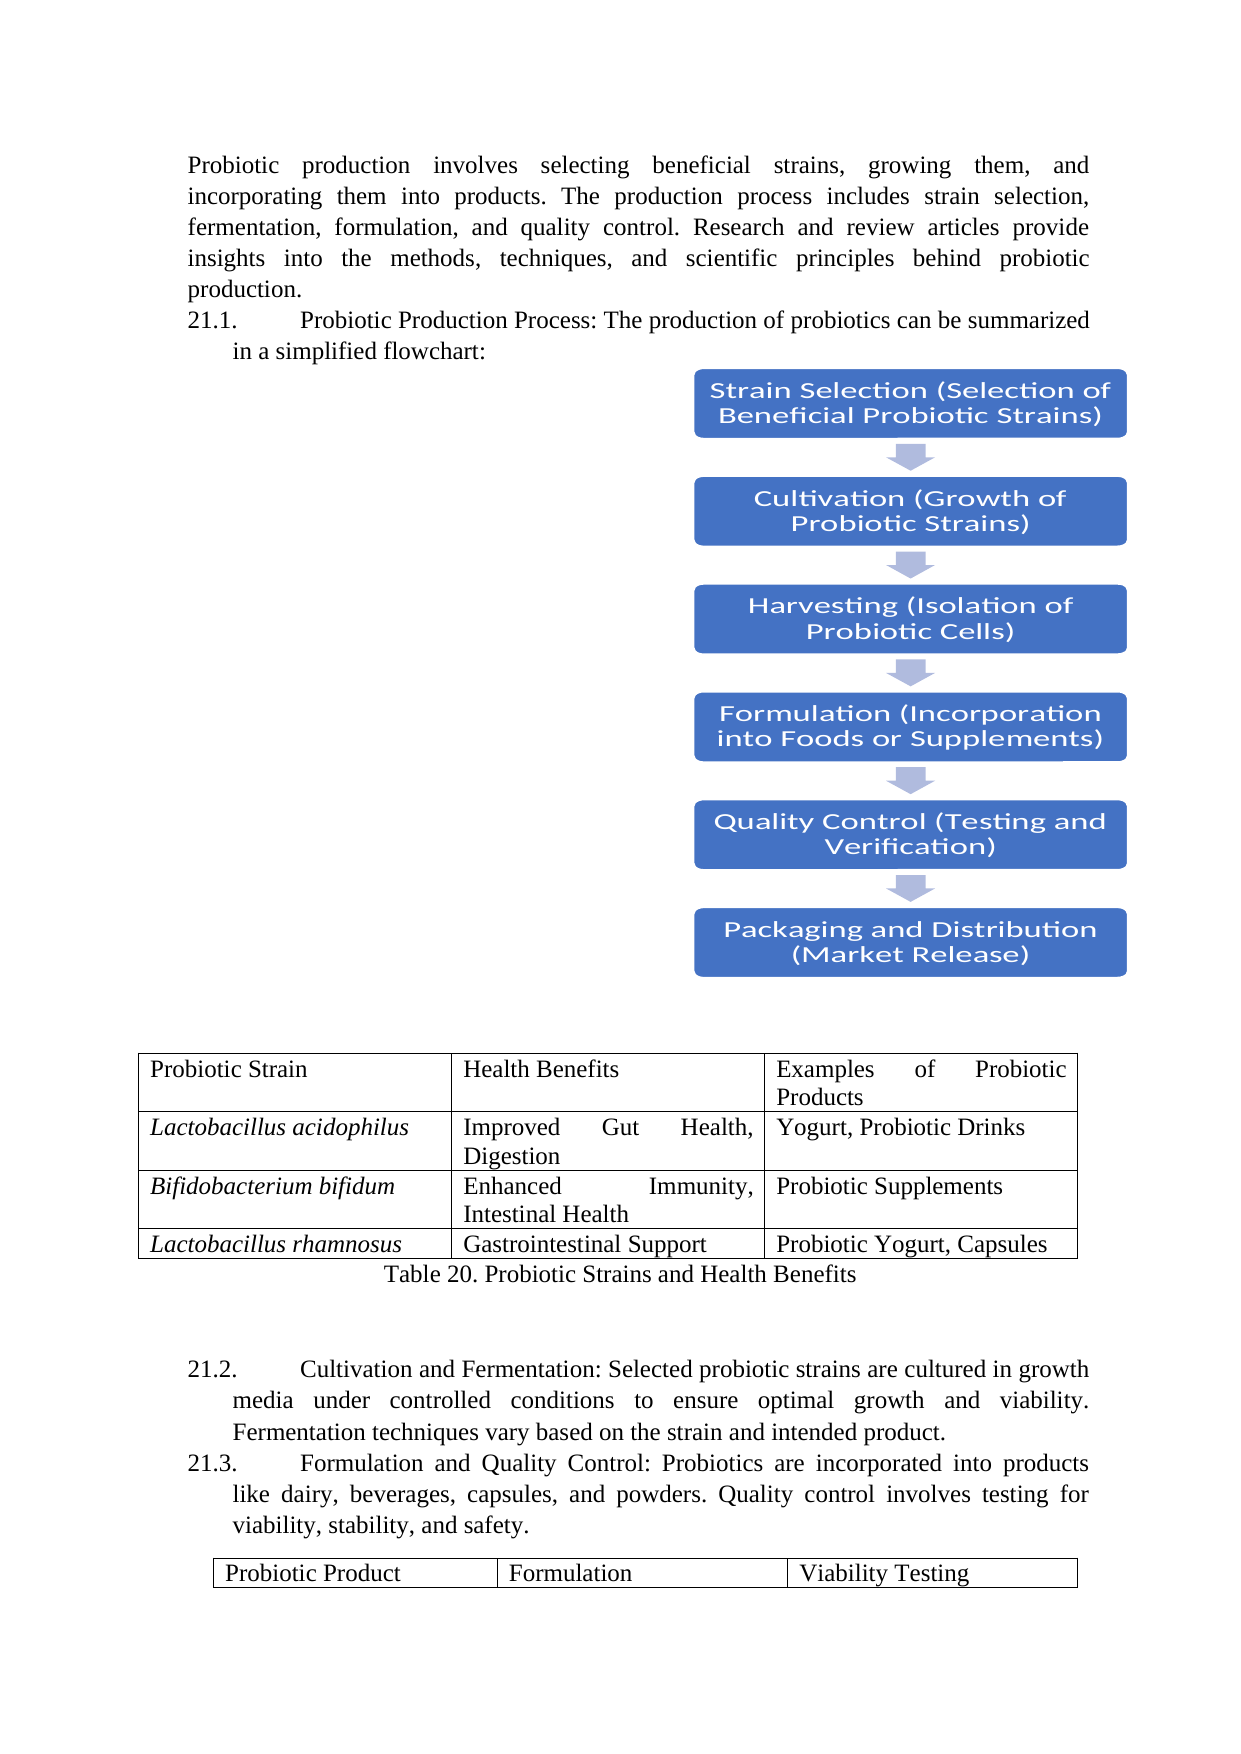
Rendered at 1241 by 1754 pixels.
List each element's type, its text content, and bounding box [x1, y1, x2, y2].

table_header Health Benefits [452, 1054, 764, 1111]
table_header Viability Testing [788, 1559, 1077, 1587]
table_cell Probiotic Supplements [765, 1171, 1077, 1228]
table_cell Yogurt, Probiotic Drinks [765, 1112, 1077, 1170]
text Table 20. Probiotic Strains and Health Benefits [150, 1259, 1090, 1288]
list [187, 150, 1090, 303]
table_header Examples of Probiotic Products [765, 1054, 1077, 1111]
table_header Formulation [498, 1559, 787, 1587]
table_header Probiotic Product [214, 1559, 497, 1587]
list Cultivation and Fermentation: Selected probiotic strains are cultured in growth media under controlled conditions to ensure optimal growth and viability. Fermentation techniques vary based on the strain and intended product. [187, 1354, 1090, 1445]
table_cell Enhanced Immunity, Intestinal Health [452, 1171, 764, 1228]
list Probiotic Production Process: The production of probiotics can be summarized in a simplified flowchart: [187, 305, 1090, 365]
table_cell Lactobacillus acidophilus [139, 1112, 451, 1170]
table_cell Bifidobacterium bifidum [139, 1171, 451, 1228]
list Formulation and Quality Control: Probiotics are incorporated into products like dairy, beverages, capsules, and powders. Quality control involves testing for viability, stability, and safety. [187, 1448, 1090, 1538]
table_header Probiotic Strain [139, 1054, 451, 1111]
table_cell Improved Gut Health, Digestion [452, 1112, 764, 1170]
table_cell Gastrointestinal Support [452, 1229, 764, 1258]
table_cell Probiotic Yogurt, Capsules [765, 1229, 1077, 1258]
table_cell Lactobacillus rhamnosus [139, 1229, 451, 1258]
